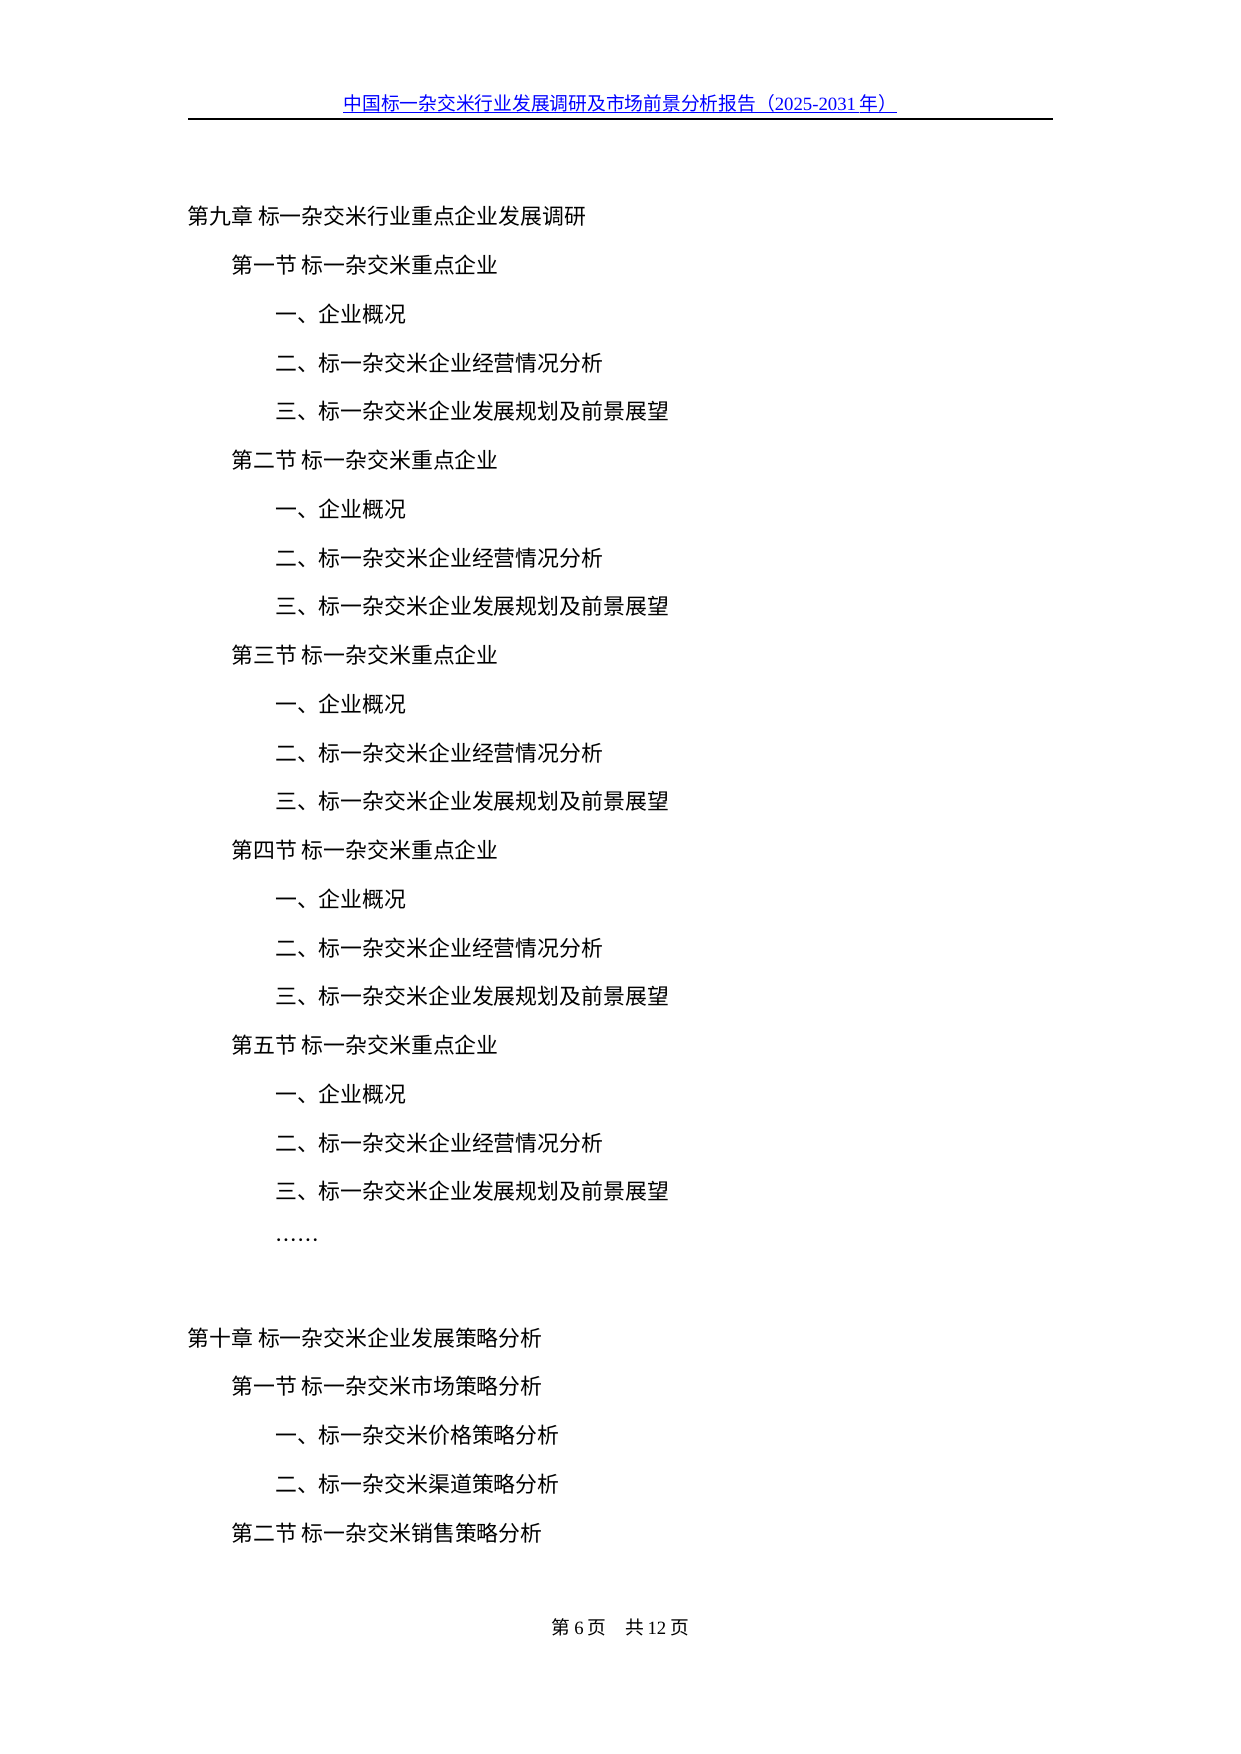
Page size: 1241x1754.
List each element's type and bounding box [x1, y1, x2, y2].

text [187, 150, 1053, 1548]
